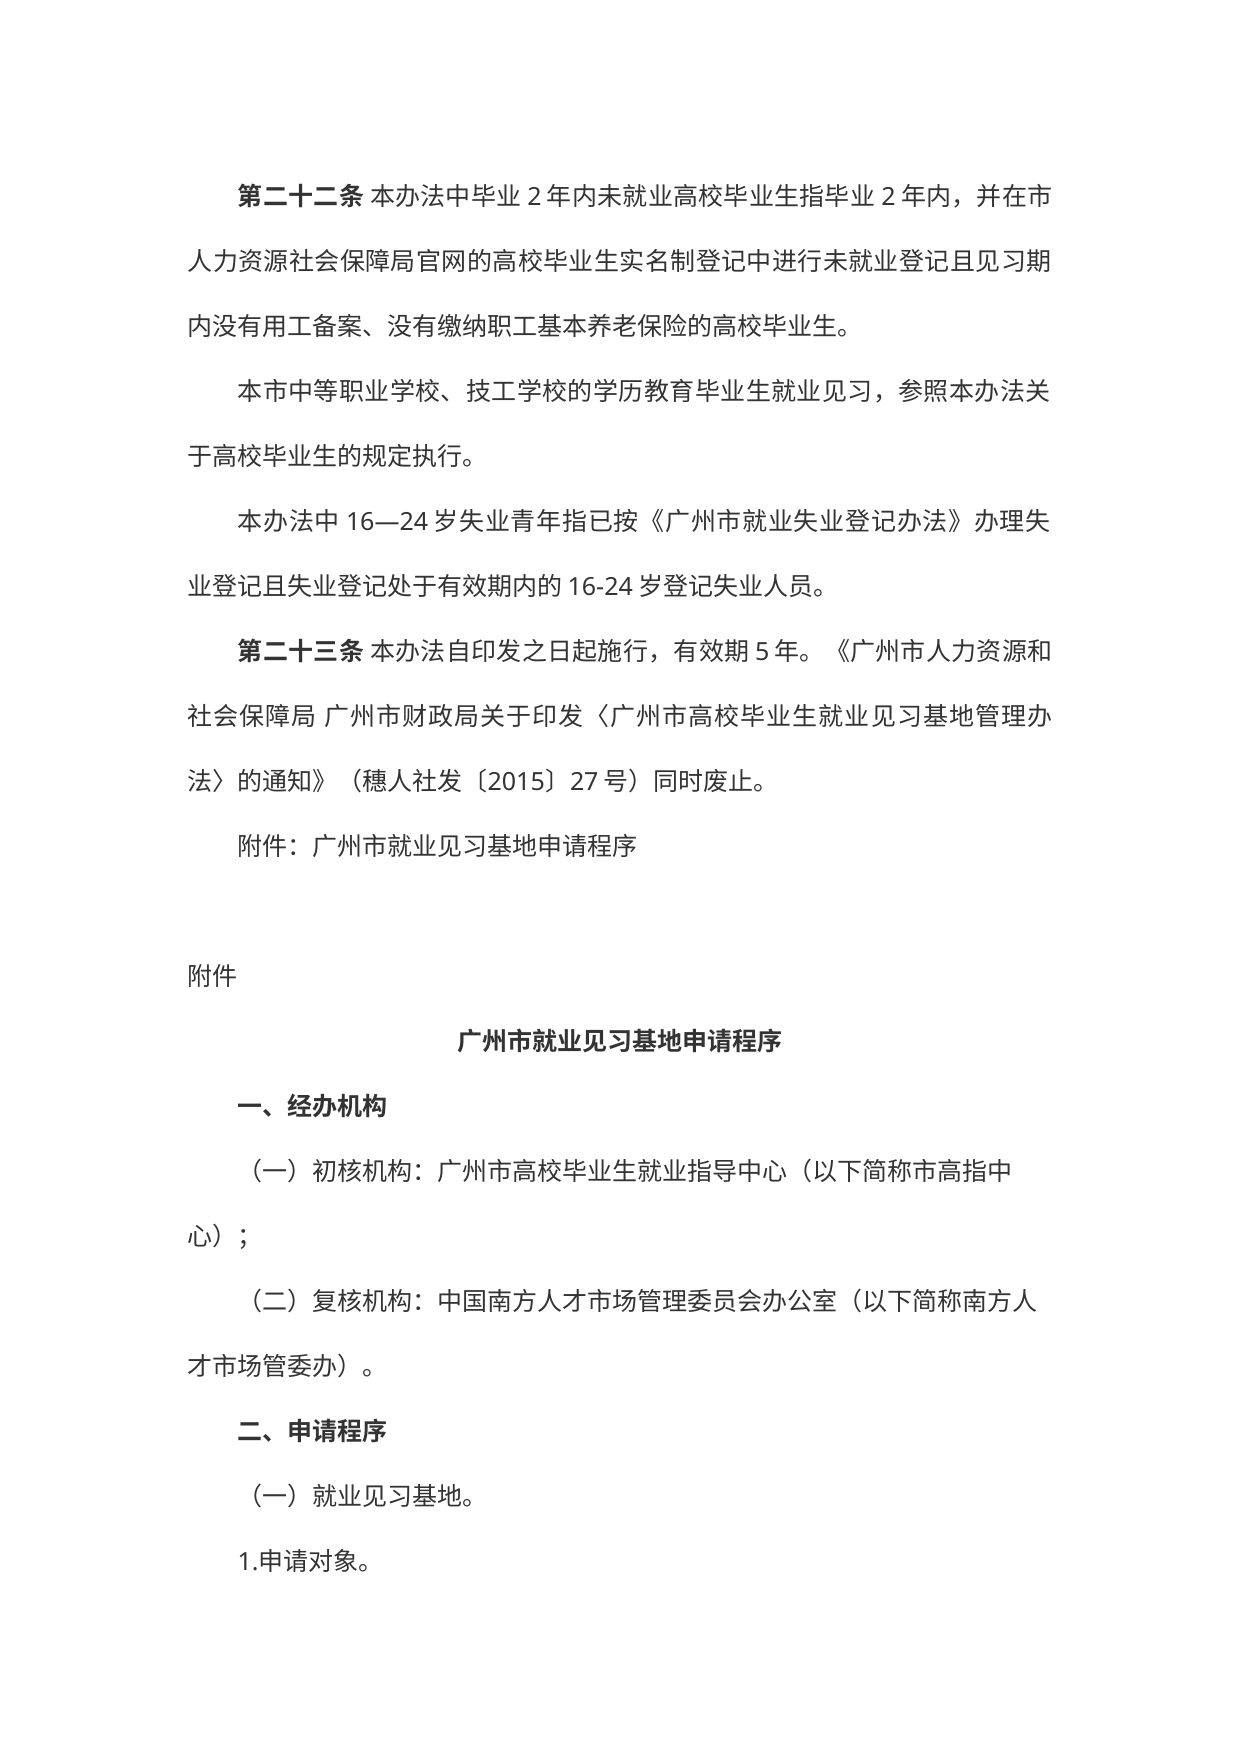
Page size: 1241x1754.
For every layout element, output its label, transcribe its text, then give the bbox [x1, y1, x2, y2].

text （一）初核机构：广州市高校毕业生就业指导中心（以下简称市高指中心）； [187, 1137, 1053, 1267]
text 第二十三条 本办法自印发之日起施行，有效期5年。《广州市人力资源和社会保障局 广州市财政局关于印发〈广州市高校毕业生就业见习基地管理办法〉的通知》（穗人社发〔2015〕27号）同时废止。 [187, 617, 1053, 812]
text 1.申请对象。 [187, 1527, 1053, 1592]
text 附件：广州市就业见习基地申请程序 [187, 812, 1053, 877]
text 附件 [187, 942, 1053, 1007]
text 一、经办机构 [187, 1072, 1053, 1137]
text 二、申请程序 [187, 1397, 1053, 1462]
text （一）就业见习基地。 [187, 1462, 1053, 1527]
text （二）复核机构：中国南方人才市场管理委员会办公室（以下简称南方人才市场管委办）。 [187, 1267, 1053, 1397]
text 本市中等职业学校、技工学校的学历教育毕业生就业见习，参照本办法关于高校毕业生的规定执行。 [187, 357, 1053, 487]
text 第二十二条 本办法中毕业2年内未就业高校毕业生指毕业2年内，并在市人力资源社会保障局官网的高校毕业生实名制登记中进行未就业登记且见习期内没有用工备案、没有缴纳职工基本养老保险的高校毕业生。 [187, 162, 1053, 357]
text 广州市就业见习基地申请程序 [187, 1007, 1053, 1072]
text 本办法中16—24岁失业青年指已按《广州市就业失业登记办法》办理失业登记且失业登记处于有效期内的16-24岁登记失业人员。 [187, 487, 1053, 617]
